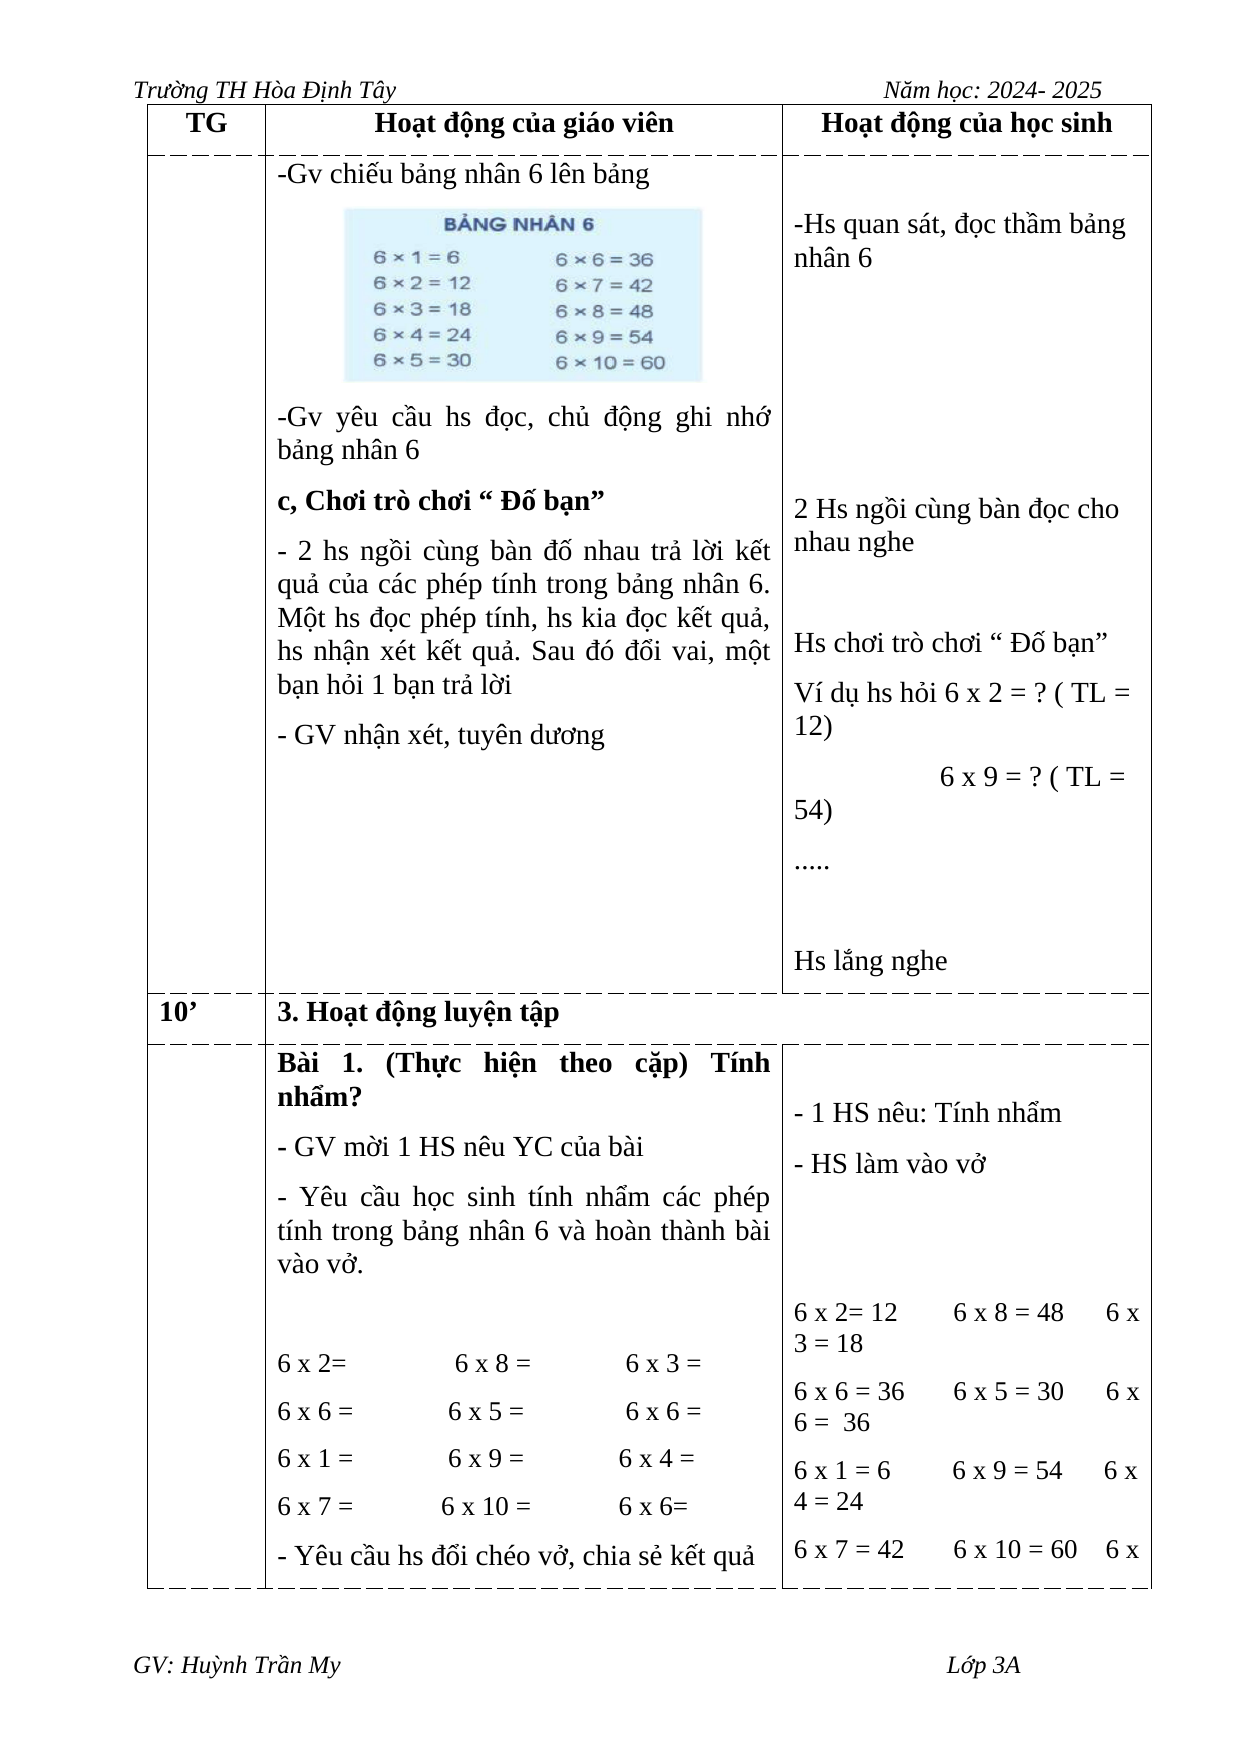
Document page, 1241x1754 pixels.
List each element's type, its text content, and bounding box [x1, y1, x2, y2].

table_cell 10’ [148, 993, 265, 1044]
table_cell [266, 155, 782, 993]
table_header Hoạt động của giáo viên [266, 105, 782, 155]
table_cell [783, 155, 1151, 993]
table_header TG [148, 105, 265, 155]
table_cell [148, 155, 265, 993]
table_header Hoạt động của học sinh [783, 105, 1151, 155]
picture [340, 206, 708, 383]
table_cell [148, 1044, 265, 1588]
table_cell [266, 1044, 782, 1588]
table_cell 3. Hoạt động luyện tập [266, 993, 1151, 1044]
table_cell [783, 1044, 1151, 1588]
